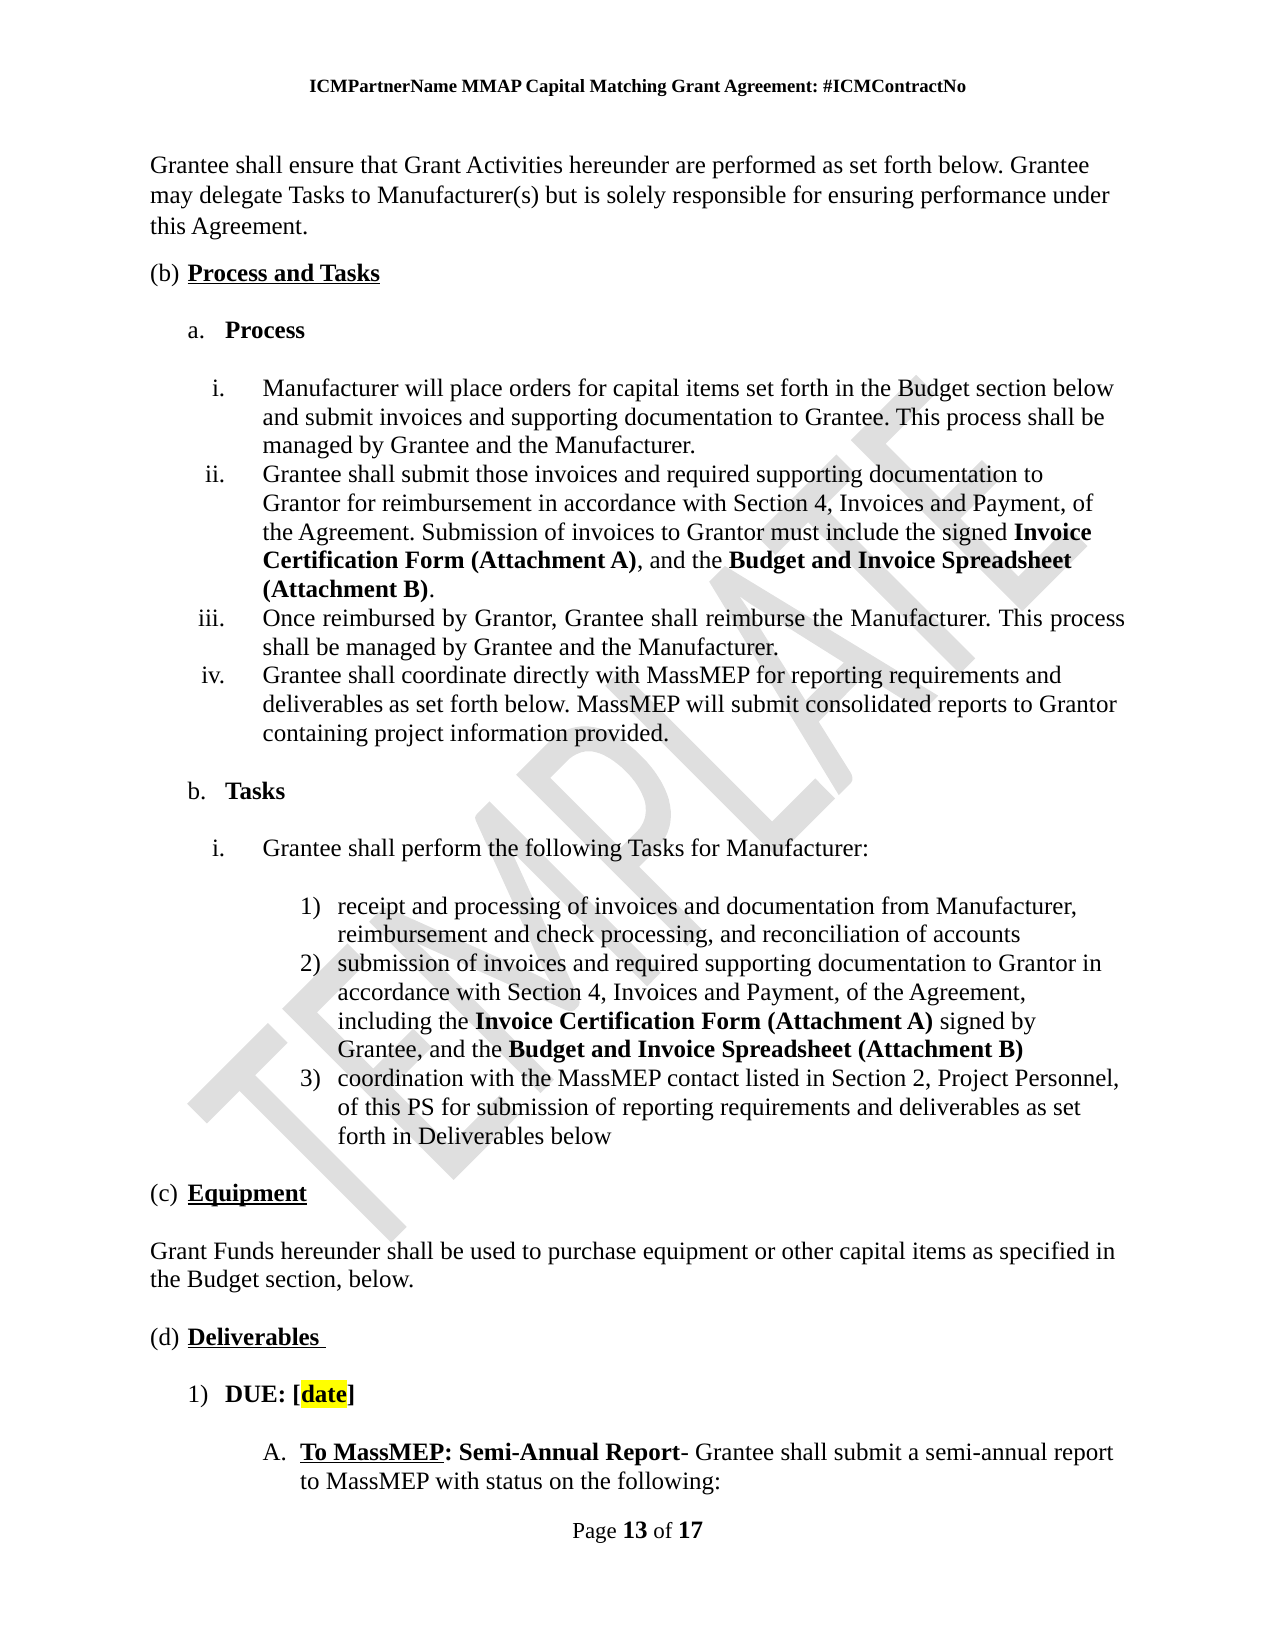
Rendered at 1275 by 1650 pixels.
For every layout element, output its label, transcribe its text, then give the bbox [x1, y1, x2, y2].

list submission of invoices and required supporting documentation to Grantor in accordance with Section 4, Invoices and Payment, of the Agreement, including the Invoice Certification Form (Attachment A) signed by Grantee, and the Budget and Invoice Spreadsheet (Attachment B) [300, 948, 1125, 1063]
list Grantee shall coordinate directly with MassMEP for reporting requirements and deliverables as set forth below. MassMEP will submit consolidated reports to Grantor containing project information provided. [225, 660, 1125, 747]
list Process and Tasks [150, 258, 1125, 287]
list Tasks [187, 776, 1125, 804]
list Grantee shall submit those invoices and required supporting documentation to Grantor for reimbursement in accordance with Section 4, Invoices and Payment, of the Agreement. Submission of invoices to Grantor must include the signed Invoice Certification Form (Attachment A), and the Budget and Invoice Spreadsheet (Attachment B). [225, 459, 1125, 603]
list Manufacturer will place orders for capital items set forth in the Budget section below and submit invoices and supporting documentation to Grantee. This process shall be managed by Grantee and the Manufacturer. [225, 373, 1125, 459]
list Equipment [150, 1178, 1125, 1207]
text Grantee shall ensure that Grant Activities hereunder are performed as set forth below. Grantee may delegate Tasks to Manufacturer(s) but is solely responsible for ensuring performance under this Agreement. [150, 150, 1125, 239]
list Grantee shall perform the following Tasks for Manufacturer: [225, 833, 1125, 862]
list Deliverables [150, 1322, 1125, 1351]
list Process [187, 315, 1125, 344]
list To MassMEP: Semi-Annual Report- Grantee shall submit a semi-annual report to MassMEP with status on the following: [262, 1437, 1125, 1494]
list Once reimbursed by Grantor, Grantee shall reimburse the Manufacturer. This process shall be managed by Grantee and the Manufacturer. [225, 603, 1125, 660]
list coordination with the MassMEP contact listed in Section 2, Project Personnel, of this PS for submission of reporting requirements and deliverables as set forth in Deliverables below [300, 1063, 1125, 1149]
list receipt and processing of invoices and documentation from Manufacturer, reimbursement and check processing, and reconciliation of accounts [300, 891, 1125, 948]
text Grant Funds hereunder shall be used to purchase equipment or other capital items as specified in the Budget section, below. [150, 1236, 1125, 1293]
list DUE: [date] [187, 1379, 1125, 1408]
